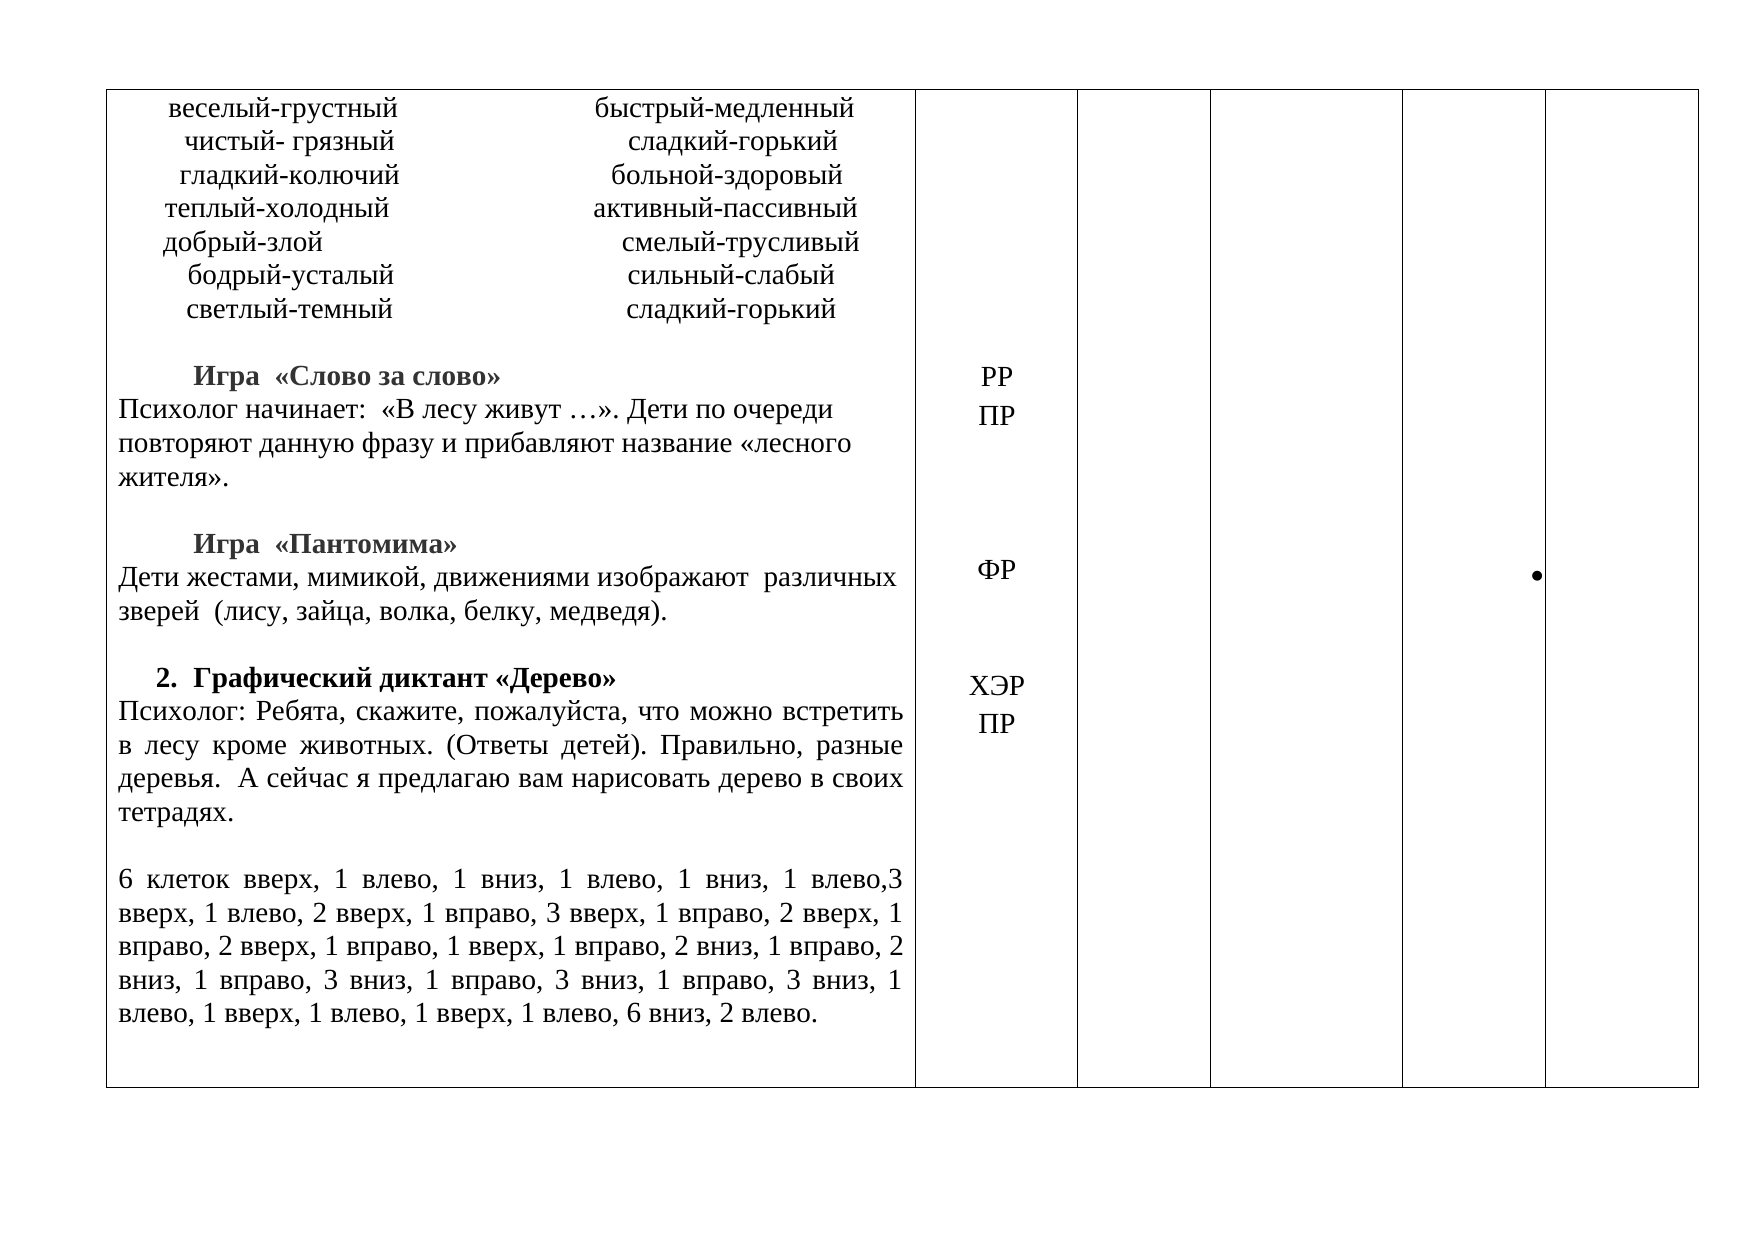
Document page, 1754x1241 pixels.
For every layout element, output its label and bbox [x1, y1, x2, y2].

table_header [1211, 90, 1402, 1087]
table_header [1403, 90, 1545, 1087]
table_header [1078, 90, 1210, 1087]
table_header [916, 90, 1077, 1087]
table_header [1546, 90, 1698, 1087]
table_header [107, 90, 915, 1087]
